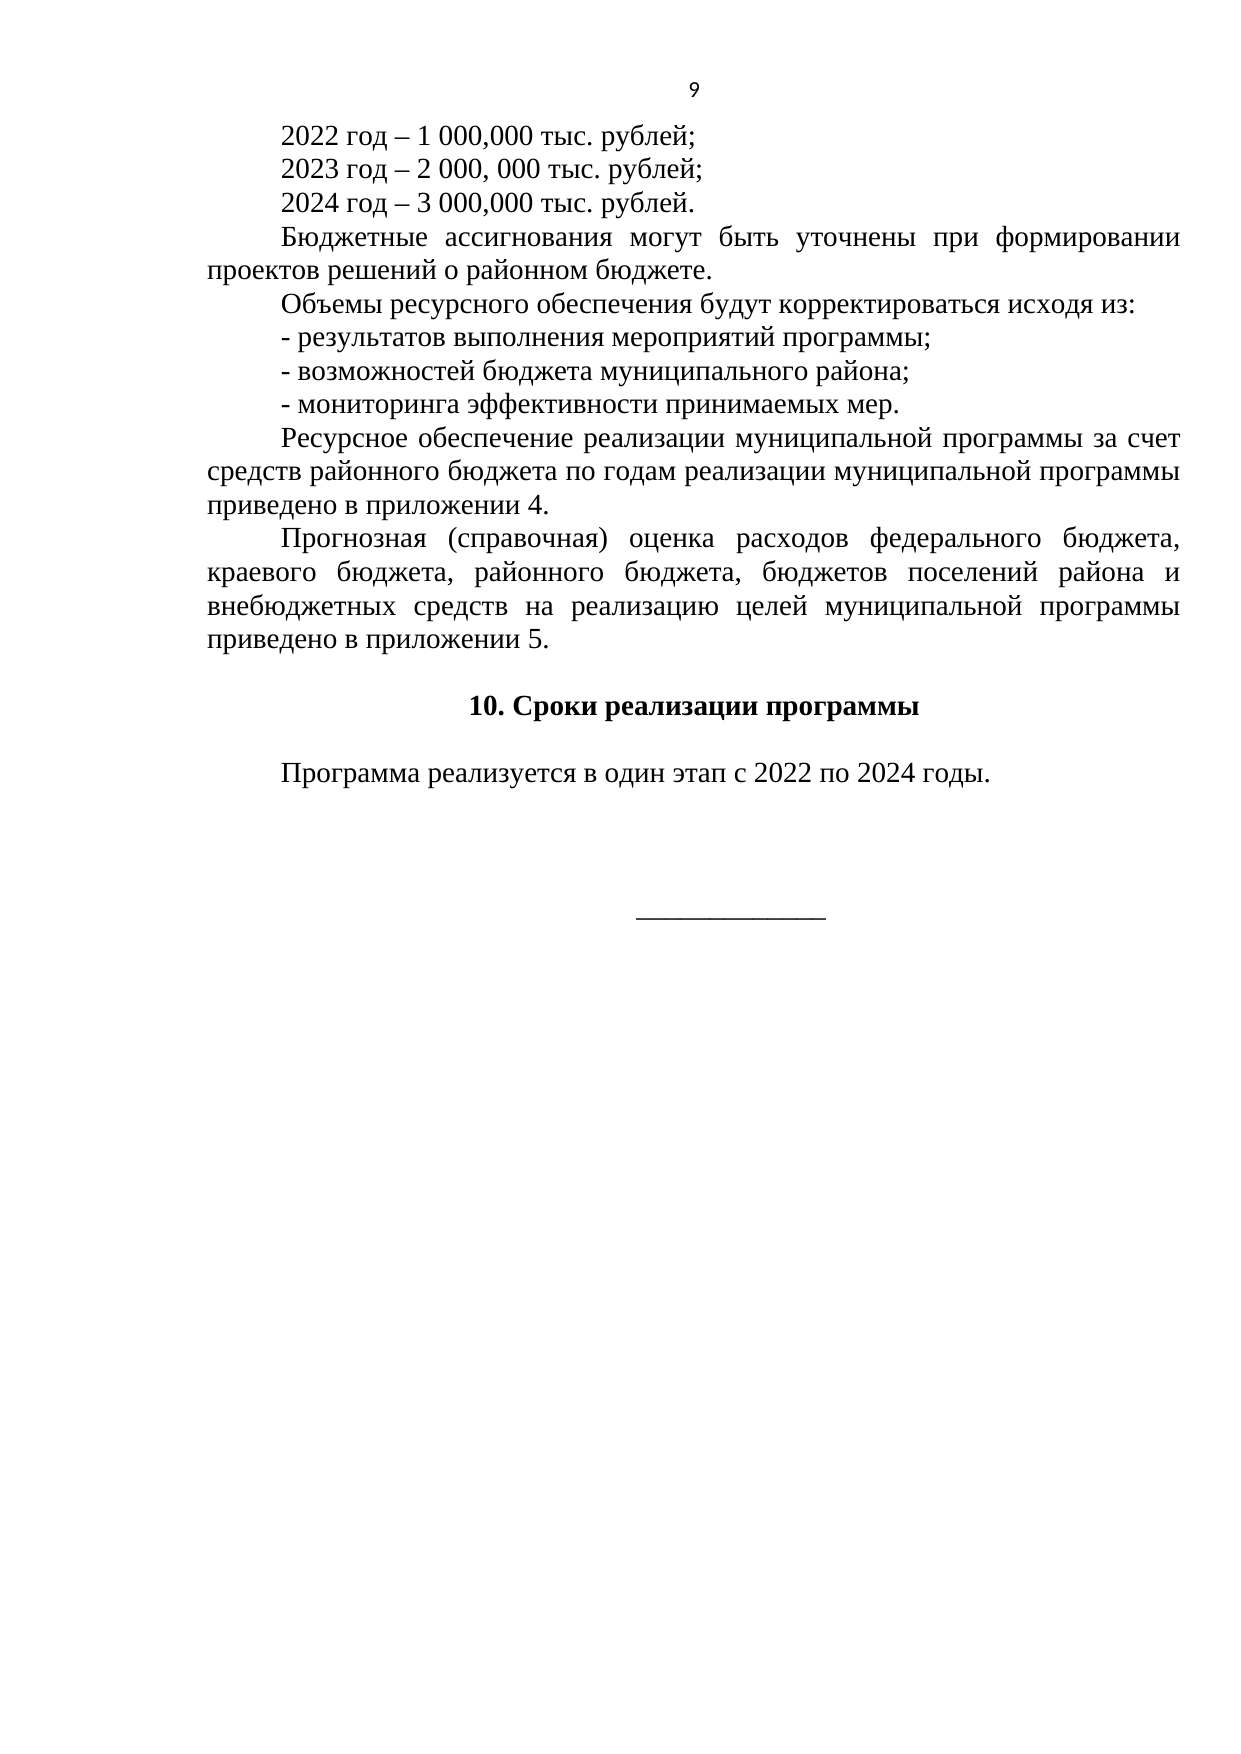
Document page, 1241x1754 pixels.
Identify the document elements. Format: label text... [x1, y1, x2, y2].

text - мониторинга эффективности принимаемых мер. [207, 386, 1181, 420]
text Объемы ресурсного обеспечения будут корректироваться исходя из: [207, 286, 1181, 319]
text 2022 год – 1 000,000 тыс. рублей; [207, 118, 1181, 152]
text Прогнозная (справочная) оценка расходов федерального бюджета, краевого бюджета, районного бюджета, бюджетов поселений района и внебюджетных средств на реализацию целей муниципальной программы приведено в приложении 5. [207, 521, 1181, 655]
text _____________ [207, 889, 1181, 923]
text - возможностей бюджета муниципального района; [207, 353, 1181, 386]
text 2023 год – 2 000, 000 тыс. рублей; [207, 152, 1181, 185]
text Бюджетные ассигнования могут быть уточнены при формировании проектов решений о районном бюджете. [207, 219, 1181, 286]
text Ресурсное обеспечение реализации муниципальной программы за счет средств районного бюджета по годам реализации муниципальной программы приведено в приложении 4. [207, 420, 1181, 521]
text - результатов выполнения мероприятий программы; [207, 319, 1181, 353]
text 2024 год – 3 000,000 тыс. рублей. [207, 185, 1181, 219]
text Программа реализуется в один этап с 2022 по 2024 годы. [207, 755, 1181, 789]
text 10. Сроки реализации программы [207, 688, 1181, 722]
